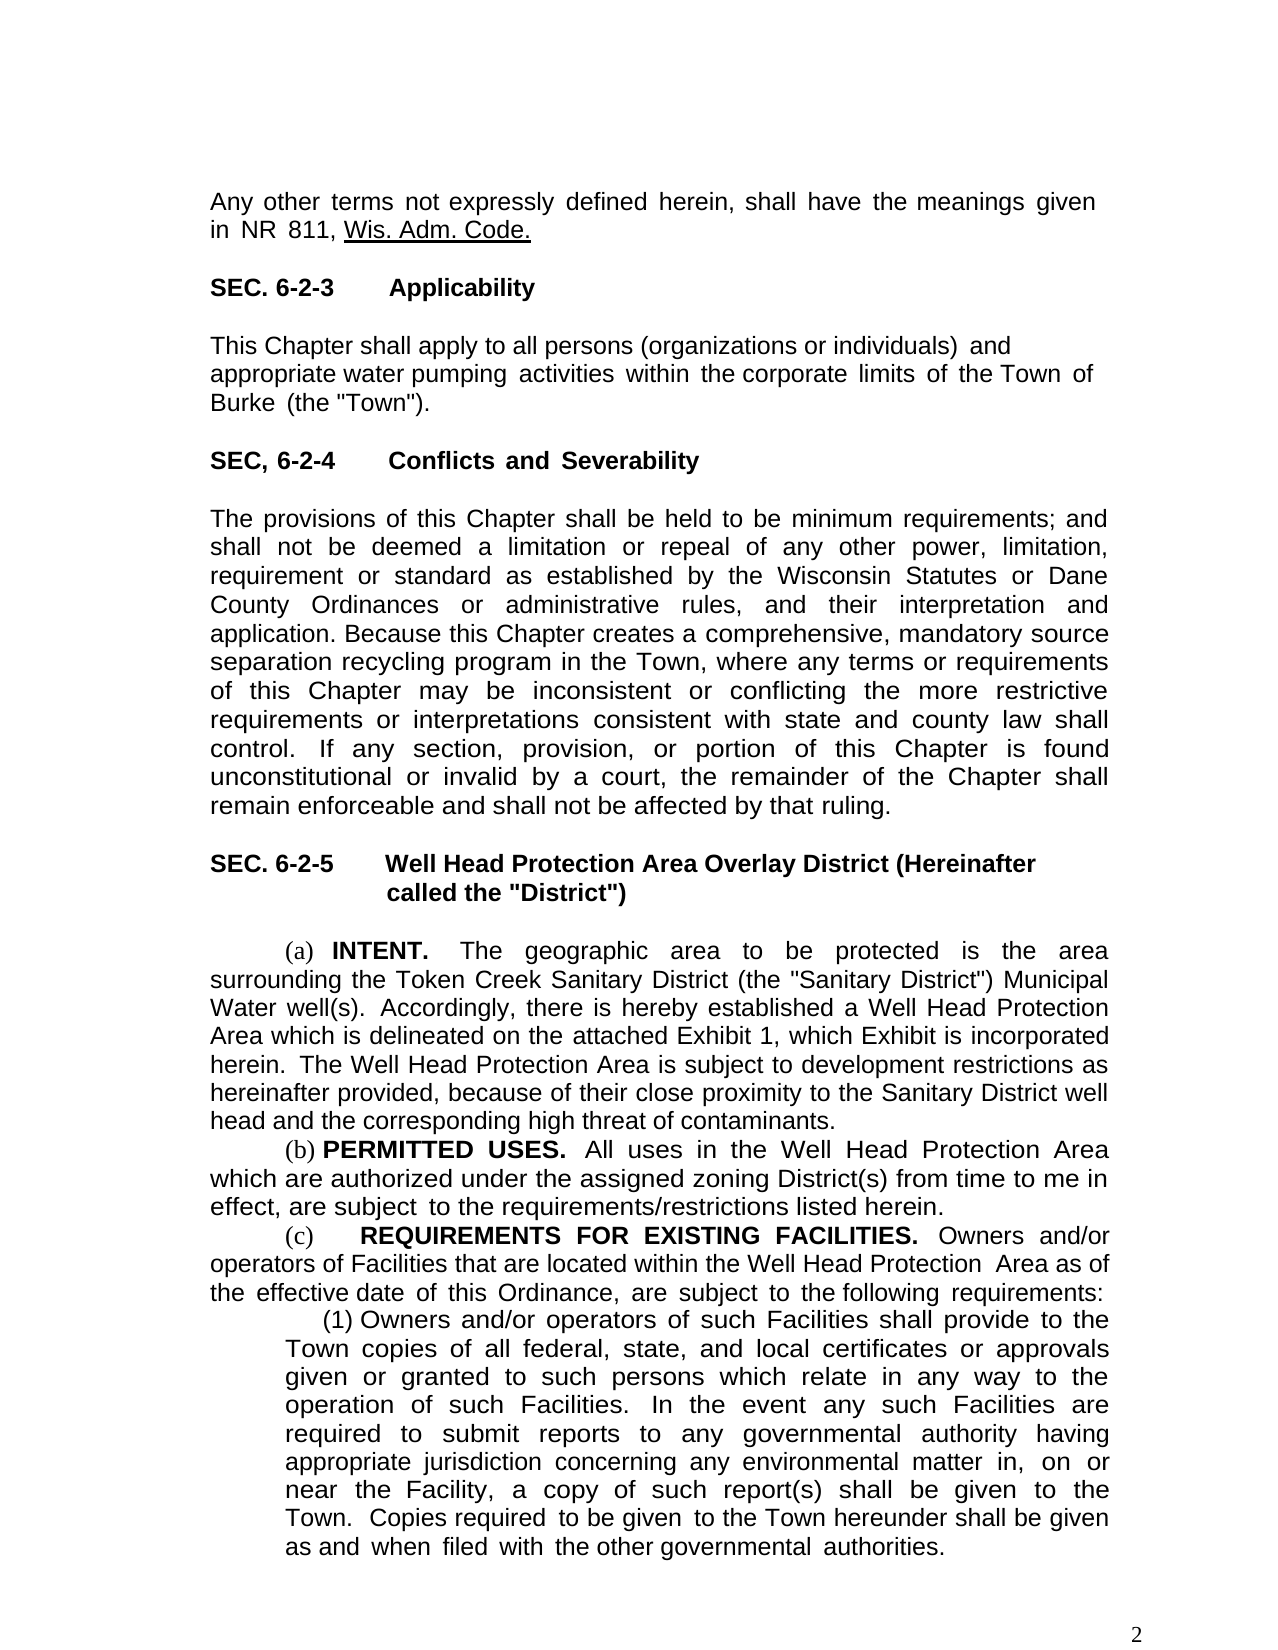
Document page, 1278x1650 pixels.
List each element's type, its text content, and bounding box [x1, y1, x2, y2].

list INTENT. The geographic area to be protected is the area surrounding the Token Creek Sanitary District (the "Sanitary District") Municipal Water well(s). Accordingly, there is hereby established a Well Head Protection Area which is delineated on the attached Exhibit 1, which Exhibit is incorporated herein. The Well Head Protection Area is subject to development restrictions as hereinafter provided, because of their close proximity to the Sanitary District well head and the corresponding high threat of contaminants. [210, 936, 1110, 1135]
text This Chapter shall apply to all persons (organizations or individuals) and appropriate water pumping activities within the corporate limits of the Town of Burke (the "Town"). [210, 332, 1110, 416]
text SEC. 6-2-3 Applicability [210, 273, 1110, 302]
list Owners and/or operators of such Facilities shall provide to the Town copies of all federal, state, and local certificates or approvals given or granted to such persons which relate in any way to the operation of such Facilities. In the event any such Facilities are required to submit reports to any governmental authority having appropriate jurisdiction concerning any environmental matter in, on or near the Facility, a copy of such report(s) shall be given to the Town. Copies required to be given to the Town hereunder shall be given as and when filed with the other governmental authorities. [285, 1306, 1110, 1560]
text The provisions of this Chapter shall be held to be minimum requirements; and shall not be deemed a limitation or repeal of any other power, limitation, requirement or standard as established by the Wisconsin Statutes or Dane County Ordinances or administrative rules, and their interpretation and application. Because this Chapter creates a comprehensive, mandatory source separation recycling program in the Town, where any terms or requirements of this Chapter may be inconsistent or conflicting the more restrictive requirements or interpretations consistent with state and county law shall control. If any section, provision, or portion of this Chapter is found unconstitutional or invalid by a court, the remainder of the Chapter shall remain enforceable and shall not be affected by that ruling. [210, 503, 1110, 820]
list PERMITTED USES. All uses in the Well Head Protection Area which are authorized under the assigned zoning District(s) from time to me in effect, are subject to the requirements/restrictions listed herein. [210, 1135, 1110, 1221]
text Any other terms not expressly defined herein, shall have the meanings given in NR 811, Wis. Adm. Code. [210, 187, 1110, 244]
text SEC. 6-2-5 Well Head Protection Area Overlay District (Hereinafter called the "District") [210, 849, 1110, 907]
list REQUIREMENTS FOR EXISTING FACILITIES. Owners and/or operators of Facilities that are located within the Well Head Protection Area as of the effective date of this Ordinance, are subject to the following requirements: [210, 1221, 1110, 1306]
text SEC, 6-2-4 Conflicts and Severability [210, 446, 1110, 475]
